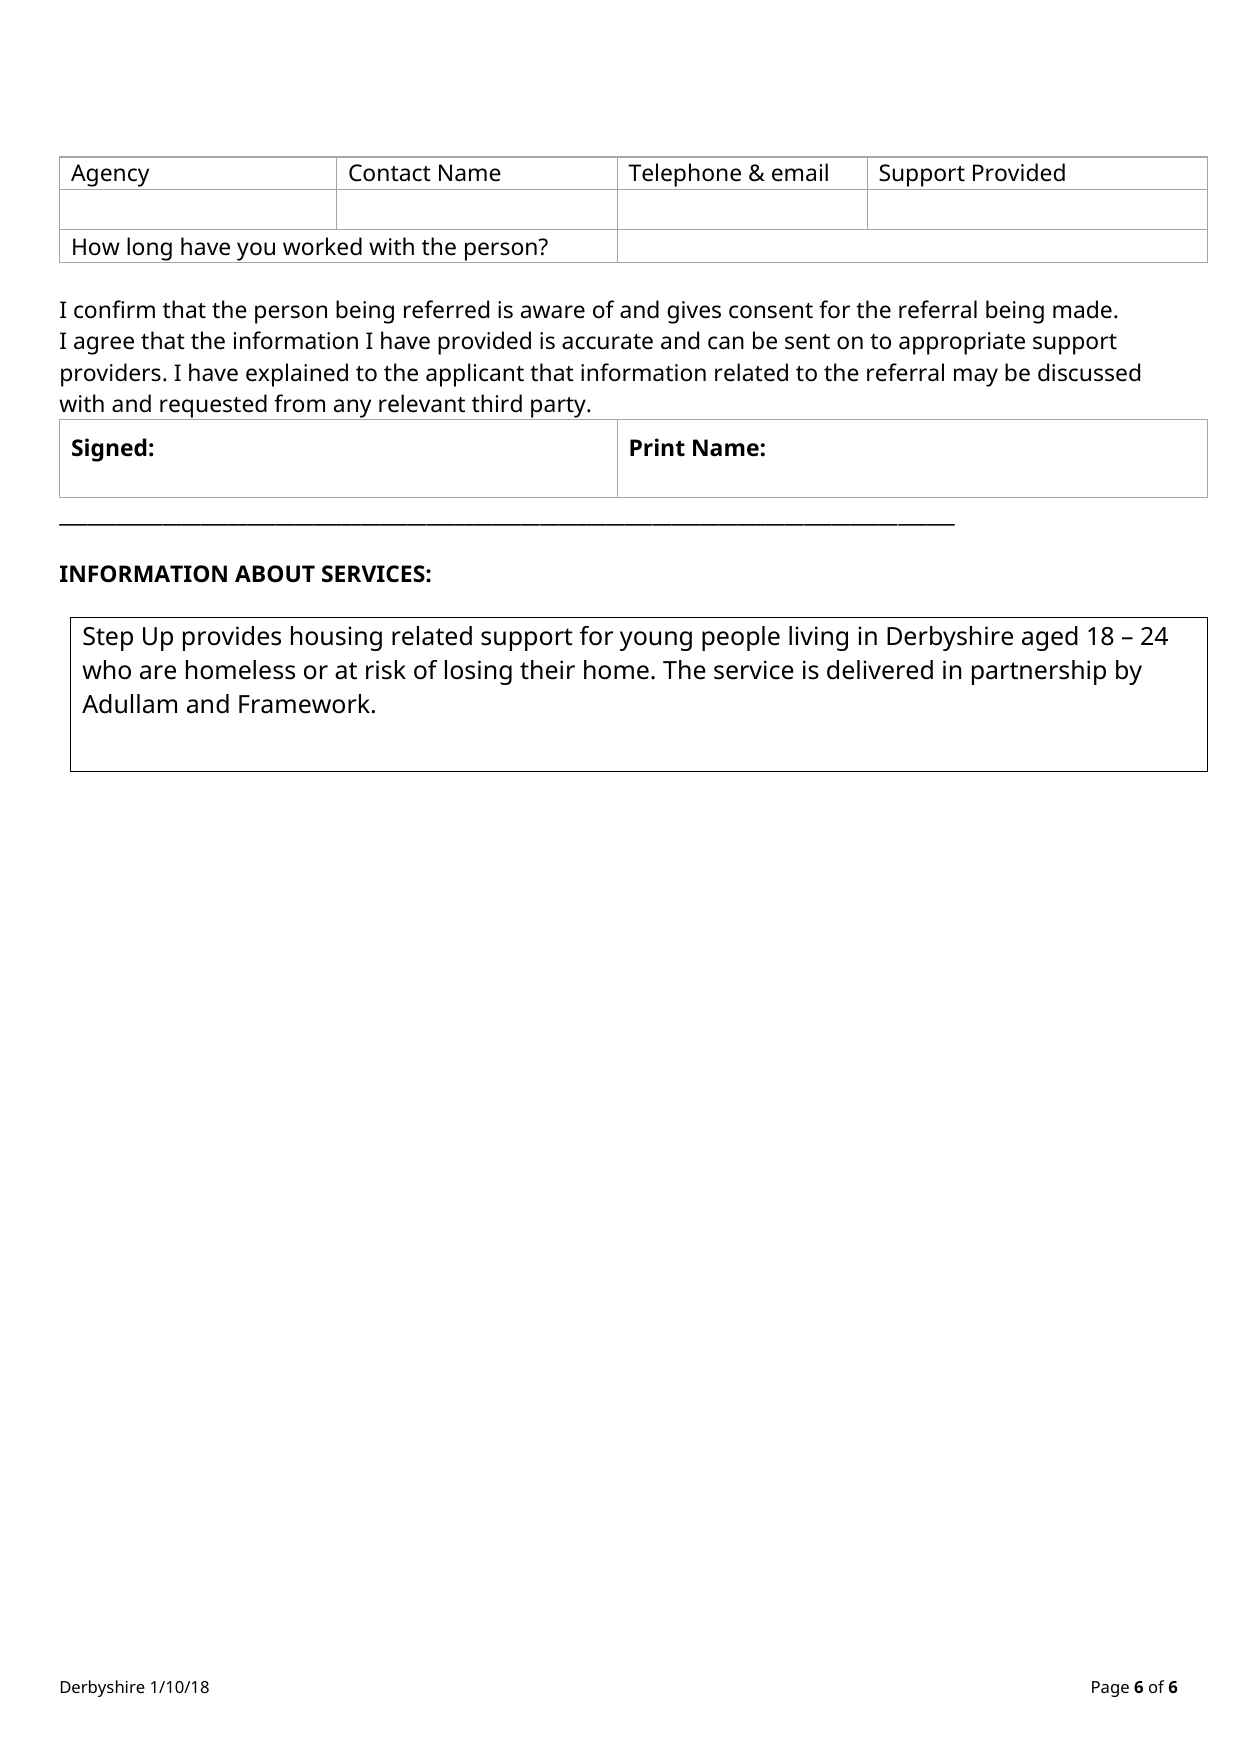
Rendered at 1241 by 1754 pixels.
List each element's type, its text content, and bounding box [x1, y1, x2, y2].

text I confirm that the person being referred is aware of and gives consent for the referral being made. [59, 294, 1181, 325]
table_header Print Name: [618, 420, 1207, 497]
table_header Contact Name [337, 158, 617, 189]
table_header Telephone & email [618, 158, 867, 189]
table_cell How long have you worked with the person? [60, 230, 617, 262]
table_cell [618, 190, 867, 229]
table_cell [337, 190, 617, 229]
table_header Agency [60, 158, 336, 189]
table_header Step Up provides housing related support for young people living in Derbyshire aged 18 – 24 who are homeless or at risk of losing their home. The service is delivered in partnership by Adullam and Framework. [71, 618, 1207, 771]
title _______________________________________________________________________________________________ [59, 498, 1158, 529]
table_cell [868, 190, 1207, 229]
table_header Signed: [60, 420, 617, 497]
text I agree that the information I have provided is accurate and can be sent on to appropriate support providers. I have explained to the applicant that information related to the referral may be discussed with and requested from any relevant third party. [59, 325, 1181, 419]
table_cell [60, 190, 336, 229]
table_header Support Provided [868, 158, 1207, 189]
table_cell [618, 230, 1207, 262]
title INFORMATION ABOUT SERVICES: [59, 557, 1158, 589]
